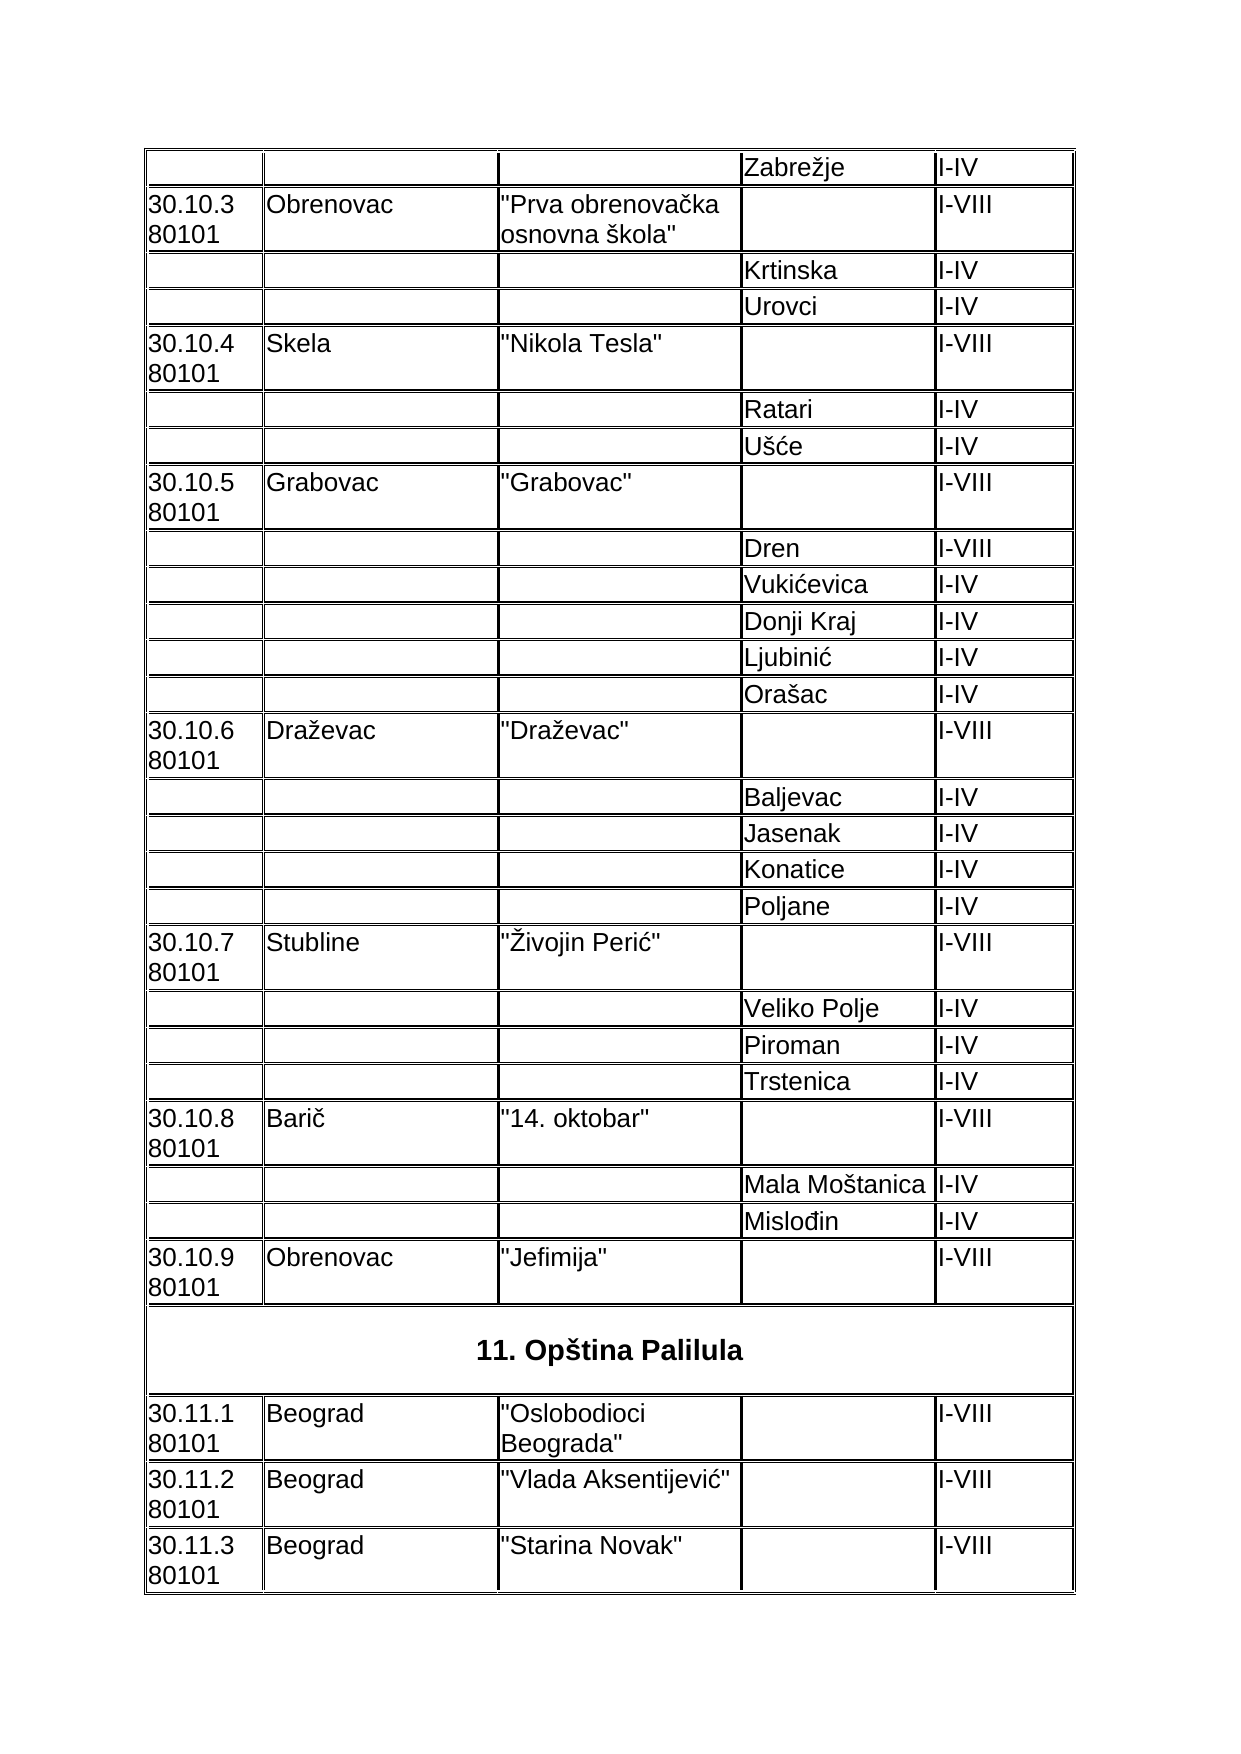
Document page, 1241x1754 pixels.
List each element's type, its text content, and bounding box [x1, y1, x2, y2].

table_cell [500, 780, 740, 813]
table_cell Orašac [743, 678, 934, 711]
table_cell Grabovac [265, 466, 497, 528]
table_cell Zabrežje [741, 151, 935, 184]
table_cell [265, 780, 497, 813]
table_cell I-VIII [937, 1241, 1072, 1303]
table_cell [265, 1065, 497, 1098]
table_cell [743, 1102, 934, 1164]
table_cell 30.10.3 80101 [147, 184, 262, 250]
table_cell Trstenica [743, 1065, 934, 1098]
table_cell [265, 817, 497, 850]
table_cell [500, 853, 740, 886]
table_cell [500, 290, 740, 323]
table_cell [147, 886, 262, 923]
table_cell I-IV [937, 290, 1072, 323]
table_cell [498, 151, 741, 184]
table_cell [147, 674, 262, 711]
table_cell Mala Moštanica [743, 1168, 934, 1201]
table_cell [147, 250, 262, 287]
table_cell [145, 850, 263, 886]
table_cell [145, 989, 263, 1025]
table_cell I-IV [937, 254, 1072, 287]
table_cell I-IV [937, 678, 1072, 711]
table_cell I-IV [937, 1168, 1072, 1201]
table_cell [145, 1062, 263, 1098]
table_cell I-VIII [937, 714, 1072, 777]
table_cell 30.10.7 80101 [145, 923, 263, 989]
table_cell I-VIII [937, 532, 1072, 565]
table_cell 30.11.2 80101 [147, 1459, 262, 1526]
table_cell I-IV [937, 1065, 1072, 1098]
table_cell Obrenovac [265, 1241, 497, 1303]
table_cell [147, 1164, 262, 1201]
table_cell [147, 601, 262, 638]
table_cell [147, 528, 262, 565]
table_cell Piroman [743, 1029, 934, 1062]
table_cell [500, 641, 740, 674]
table_cell I-IV [937, 393, 1072, 426]
table_cell [500, 254, 740, 287]
table_cell [743, 1241, 934, 1303]
table_cell [500, 817, 740, 850]
table_cell Stubline [265, 926, 497, 989]
table_cell I-IV [937, 605, 1072, 638]
table_cell I-VIII [937, 466, 1072, 528]
table_cell [147, 389, 262, 426]
table_cell 11. Opština Palilula [147, 1303, 1073, 1393]
table_cell Beograd [265, 1397, 497, 1459]
table_cell 30.10.8 80101 [147, 1098, 262, 1164]
table_cell I-IV [937, 641, 1072, 674]
table_cell Veliko Polje [743, 992, 934, 1025]
table_cell 30.10.6 80101 [145, 711, 263, 777]
table_cell Dren [743, 532, 934, 565]
table_cell [265, 890, 497, 923]
table_cell [265, 1168, 497, 1201]
table_cell I-VIII [935, 1529, 1074, 1592]
table_cell I-IV [937, 1204, 1072, 1237]
table_cell [264, 149, 498, 184]
table_cell [265, 678, 497, 711]
table_cell [145, 287, 263, 323]
table_cell [743, 714, 934, 777]
table_cell I-VIII [937, 188, 1072, 250]
table_cell [500, 393, 740, 426]
table_cell [500, 1168, 740, 1201]
table_cell I-IV [935, 151, 1074, 184]
table_cell [265, 853, 497, 886]
table_cell I-IV [937, 817, 1072, 850]
table_cell [145, 1201, 263, 1237]
table_cell [265, 290, 497, 323]
table_cell [743, 188, 934, 250]
table_cell Skela [265, 327, 497, 389]
table_cell I-IV [937, 429, 1072, 462]
table_cell [265, 992, 497, 1025]
table_cell [500, 532, 740, 565]
table_cell Konatice [743, 853, 934, 886]
table_cell "Oslobodioci Beograda" [500, 1397, 740, 1459]
table_cell I-VIII [937, 1102, 1072, 1164]
table_cell "Prva obrenovačka osnovna škola" [500, 188, 740, 250]
table_cell I-VIII [937, 1463, 1072, 1526]
table_cell [265, 393, 497, 426]
table_cell [743, 926, 934, 989]
table_cell Baljevac [743, 780, 934, 813]
table_cell Beograd [264, 1529, 498, 1592]
table_cell [500, 890, 740, 923]
table_cell "Jefimija" [500, 1241, 740, 1303]
table_cell "Starina Novak" [498, 1529, 741, 1592]
table_cell [743, 327, 934, 389]
table_cell I-IV [937, 780, 1072, 813]
table_cell I-IV [937, 1029, 1072, 1062]
table_cell [265, 532, 497, 565]
table_cell "Nikola Tesla" [500, 327, 740, 389]
table_cell [265, 1204, 497, 1237]
table_cell [500, 429, 740, 462]
table_cell Donji Kraj [743, 605, 934, 638]
table_cell [743, 1397, 934, 1459]
table_cell Ljubinić [743, 641, 934, 674]
table_cell [145, 426, 263, 462]
table_cell [265, 568, 497, 601]
table_cell Obrenovac [265, 188, 497, 250]
table_cell [265, 605, 497, 638]
table_cell I-IV [937, 568, 1072, 601]
table_cell [741, 1529, 935, 1592]
table_cell I-VIII [937, 926, 1072, 989]
table_cell Mislođin [743, 1204, 934, 1237]
table_cell [743, 466, 934, 528]
table_cell Barič [265, 1102, 497, 1164]
table_cell [147, 813, 262, 850]
table_cell I-IV [937, 853, 1072, 886]
table_cell Urovci [743, 290, 934, 323]
table_cell "Živojin Perić" [500, 926, 740, 989]
table_cell [500, 605, 740, 638]
table_cell [147, 151, 263, 184]
table_cell I-VIII [937, 1397, 1072, 1459]
table_cell [265, 429, 497, 462]
table_cell [147, 1025, 262, 1062]
table_cell 30.11.3 80101 [145, 1526, 263, 1592]
table_cell [500, 992, 740, 1025]
table_cell Jasenak [743, 817, 934, 850]
table_cell I-VIII [937, 327, 1072, 389]
table_cell [145, 777, 263, 813]
table_cell [743, 1463, 934, 1526]
table_cell [145, 638, 263, 674]
table_cell [145, 565, 263, 601]
table_cell "Vlada Aksentijević" [500, 1463, 740, 1526]
table_cell [500, 1065, 740, 1098]
table_cell [500, 1204, 740, 1237]
table_cell Krtinska [743, 254, 934, 287]
table_cell [500, 568, 740, 601]
table_cell [265, 1029, 497, 1062]
table_cell [500, 1029, 740, 1062]
table_cell 30.11.1 80101 [147, 1393, 262, 1459]
table_cell Ratari [743, 393, 934, 426]
table_cell "Grabovac" [500, 466, 740, 528]
table_cell Vukićevica [743, 568, 934, 601]
table_cell 30.10.4 80101 [147, 323, 262, 389]
table_cell [265, 641, 497, 674]
table_cell 30.10.5 80101 [147, 462, 262, 528]
table_cell Draževac [265, 714, 497, 777]
table_cell [500, 678, 740, 711]
table_cell I-IV [937, 992, 1072, 1025]
table_cell [265, 254, 497, 287]
table_cell "Draževac" [500, 714, 740, 777]
table_cell Beograd [265, 1463, 497, 1526]
table_cell 30.10.9 80101 [147, 1237, 262, 1303]
table_cell "14. oktobar" [500, 1102, 740, 1164]
table_cell I-IV [937, 890, 1072, 923]
table_cell Poljane [743, 890, 934, 923]
table_cell Ušće [743, 429, 934, 462]
